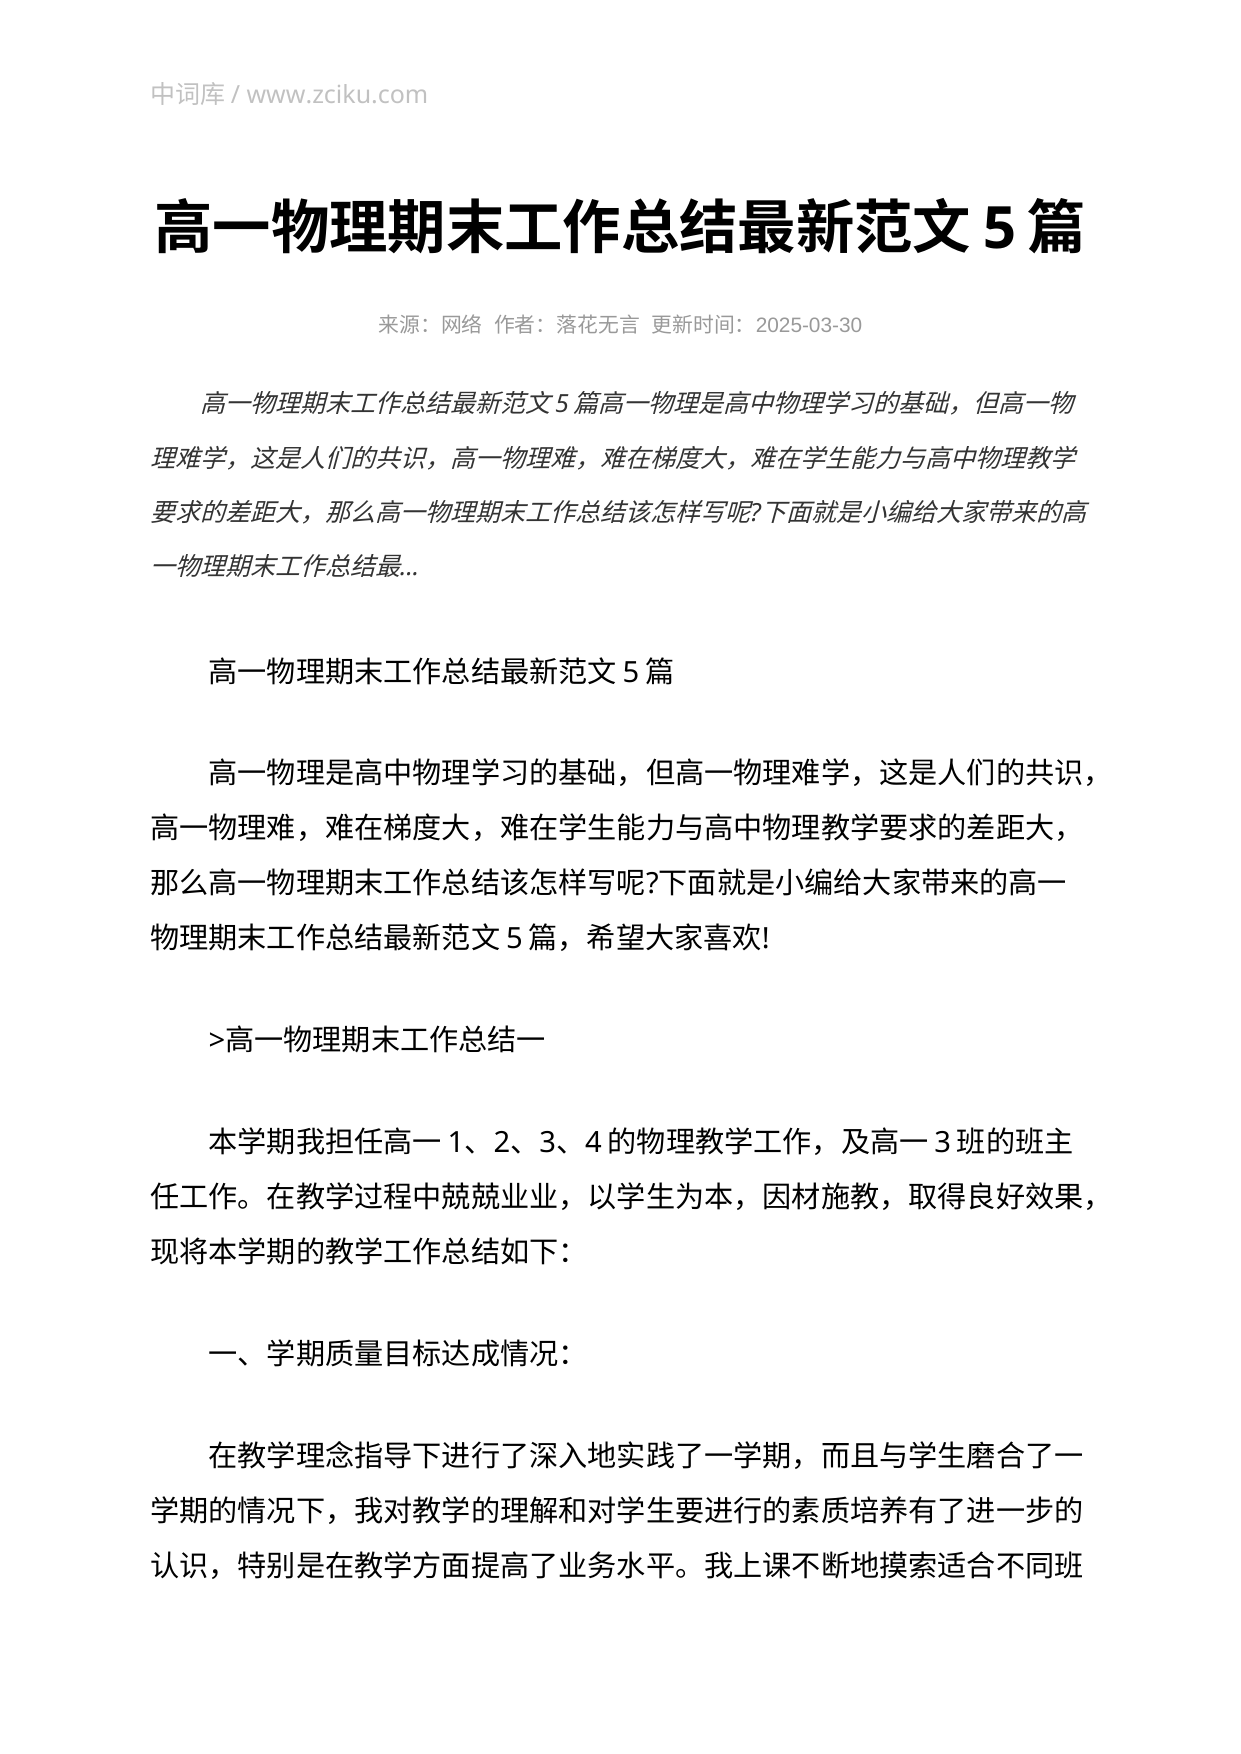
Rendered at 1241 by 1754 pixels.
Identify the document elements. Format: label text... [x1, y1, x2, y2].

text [150, 1432, 1090, 1584]
text 高一物理期末工作总结最新范文5篇 [150, 648, 1090, 691]
text >高一物理期末工作总结一 [150, 1017, 1090, 1059]
text 来源：网络 作者：落花无言 更新时间：2025-03-30 [150, 313, 1090, 337]
text 本学期我担任高一1、2、3、4的物理教学工作，及高一3班的班主任工作。在教学过程中兢兢业业，以学生为本，因材施教，取得良好效果，现将本学期的教学工作总结如下： [150, 1119, 1090, 1271]
text 一、学期质量目标达成情况： [150, 1331, 1090, 1373]
text 高一物理是高中物理学习的基础，但高一物理难学，这是人们的共识，高一物理难，难在梯度大，难在学生能力与高中物理教学要求的差距大，那么高一物理期末工作总结该怎样写呢?下面就是小编给大家带来的高一物理期末工作总结最新范文5篇，希望大家喜欢! [150, 750, 1090, 957]
subtitle 高一物理期末工作总结最新范文5篇 [150, 181, 1090, 266]
text 高一物理期末工作总结最新范文5篇高一物理是高中物理学习的基础，但高一物理难学，这是人们的共识，高一物理难，难在梯度大，难在学生能力与高中物理教学要求的差距大，那么高一物理期末工作总结该怎样写呢?下面就是小编给大家带来的高一物理期末工作总结最... [150, 384, 1090, 583]
